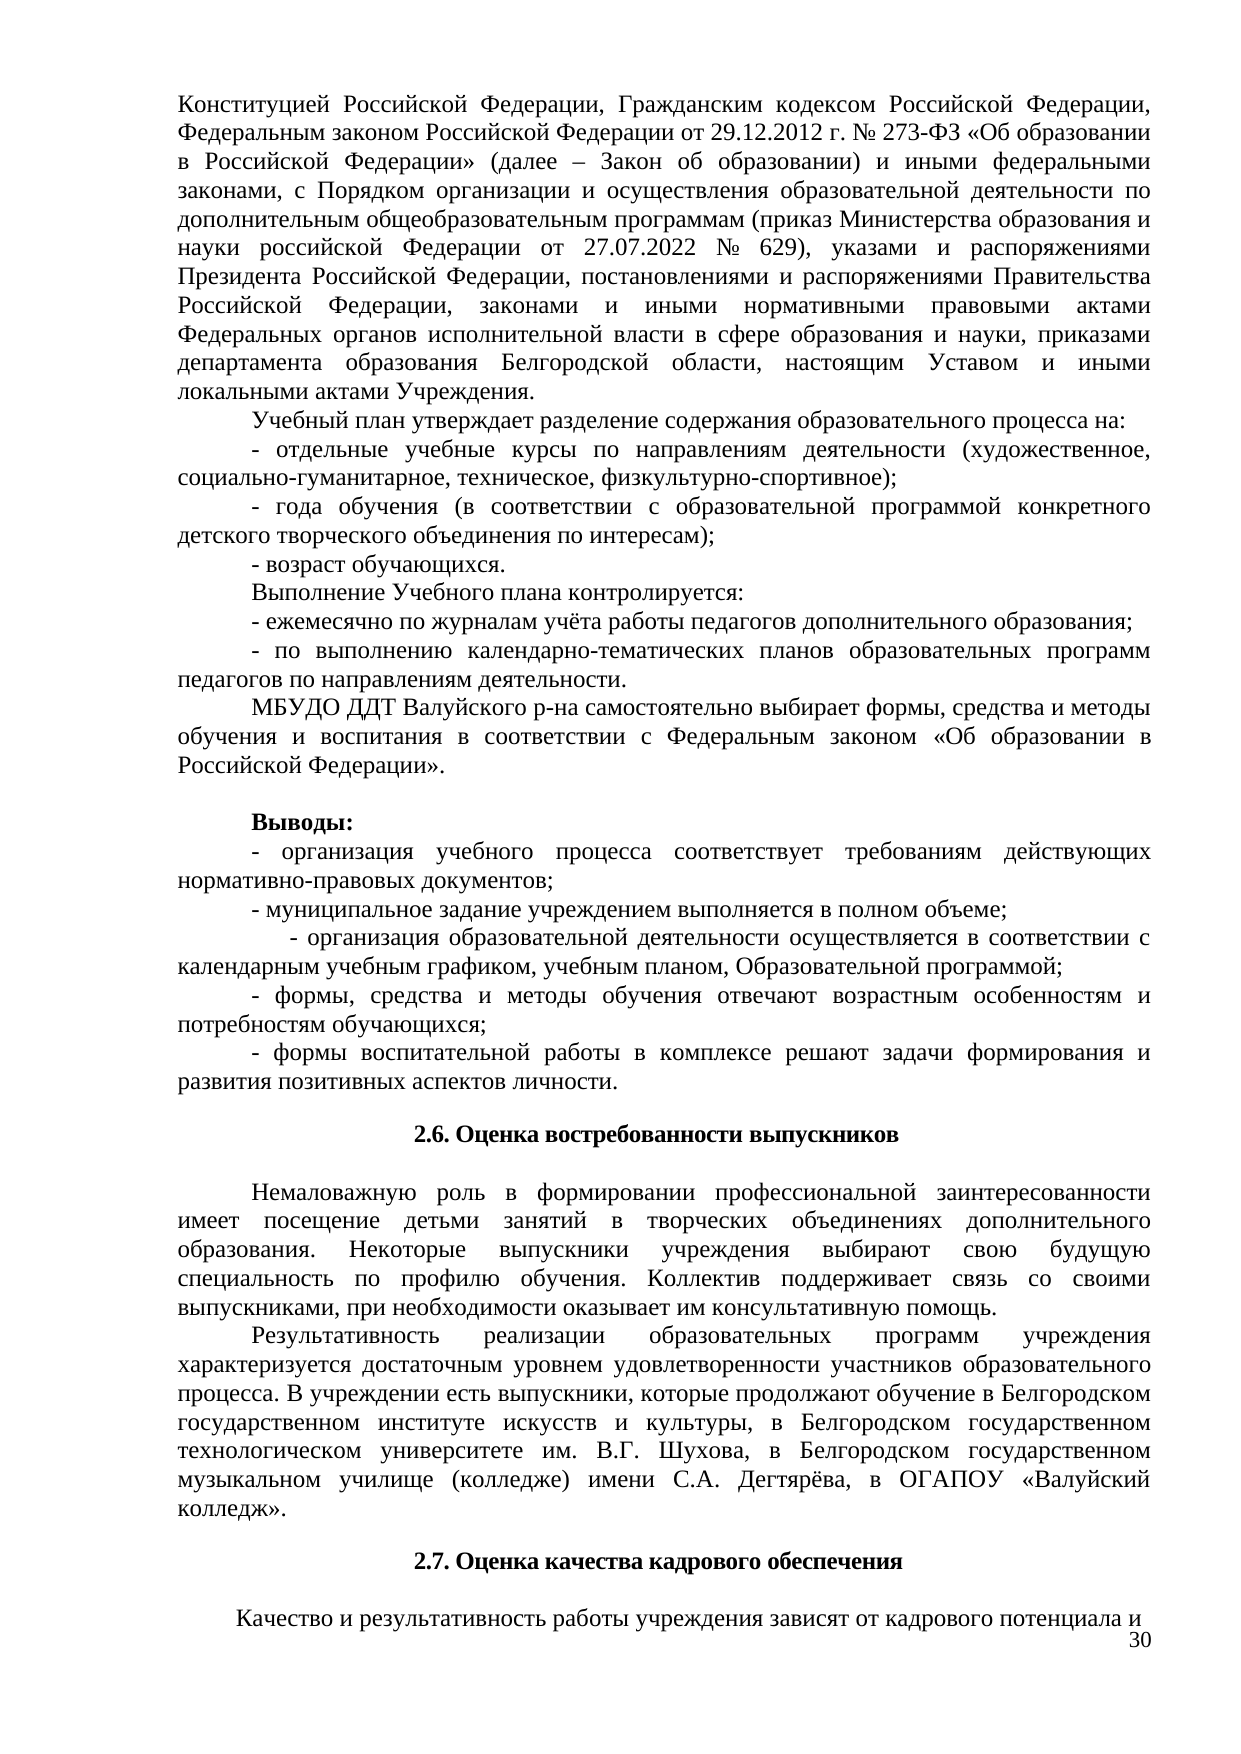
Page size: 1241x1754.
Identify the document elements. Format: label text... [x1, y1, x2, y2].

text - года обучения (в соответствии с образовательной программой конкретного детского творческого объединения по интересам); [177, 491, 1152, 549]
text - возраст обучающихся. [177, 549, 1152, 577]
text 2.7. Оценка качества кадрового обеспечения [413, 1546, 1152, 1575]
text - ежемесячно по журналам учёта работы педагогов дополнительного образования; [177, 606, 1152, 635]
text Выполнение Учебного плана контролируется: [177, 577, 1152, 606]
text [177, 89, 1152, 405]
text - муниципальное задание учреждением выполняется в полном объеме; [177, 894, 1152, 922]
text Немаловажную роль в формировании профессиональной заинтересованности имеет посещение детьми занятий в творческих объединениях дополнительного образования. Некоторые выпускники учреждения выбирают свою будущую специальность по профилю обучения. Коллектив поддерживает связь со своими выпускниками, при необходимости оказывает им консультативную помощь. [177, 1177, 1152, 1321]
text Учебный план утверждает разделение содержания образовательного процесса на: [177, 405, 1152, 434]
text - по выполнению календарно-тематических планов образовательных программ педагогов по направлениям деятельности. [177, 635, 1152, 692]
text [177, 1603, 1143, 1632]
text - организация образовательной деятельности осуществляется в соответствии с календарным учебным графиком, учебным планом, Образовательной программой; [177, 922, 1152, 980]
text МБУДО ДДТ Валуйского р-на самостоятельно выбирает формы, средства и методы обучения и воспитания в соответствии с Федеральным законом «Об образовании в Российской Федерации». [177, 692, 1152, 779]
text - организация учебного процесса соответствует требованиям действующих нормативно-правовых документов; [177, 836, 1152, 894]
text 2.6. Оценка востребованности выпускников [413, 1119, 1152, 1148]
text Выводы: [177, 807, 1152, 836]
text Результативность реализации образовательных программ учреждения характеризуется достаточным уровнем удовлетворенности участников образовательного процесса. В учреждении есть выпускники, которые продолжают обучение в Белгородском государственном институте искусств и культуры, в Белгородском государственном технологическом университете им. В.Г. Шухова, в Белгородском государственном музыкальном училище (колледже) имени С.А. Дегтярёва, в ОГАПОУ «Валуйский колледж». [177, 1321, 1152, 1522]
text - формы воспитательной работы в комплексе решают задачи формирования и развития позитивных аспектов личности. [177, 1037, 1152, 1095]
text - формы, средства и методы обучения отвечают возрастным особенностям и потребностям обучающихся; [177, 980, 1152, 1037]
text - отдельные учебные курсы по направлениям деятельности (художественное, социально-гуманитарное, техническое, физкультурно-спортивное); [177, 434, 1152, 491]
